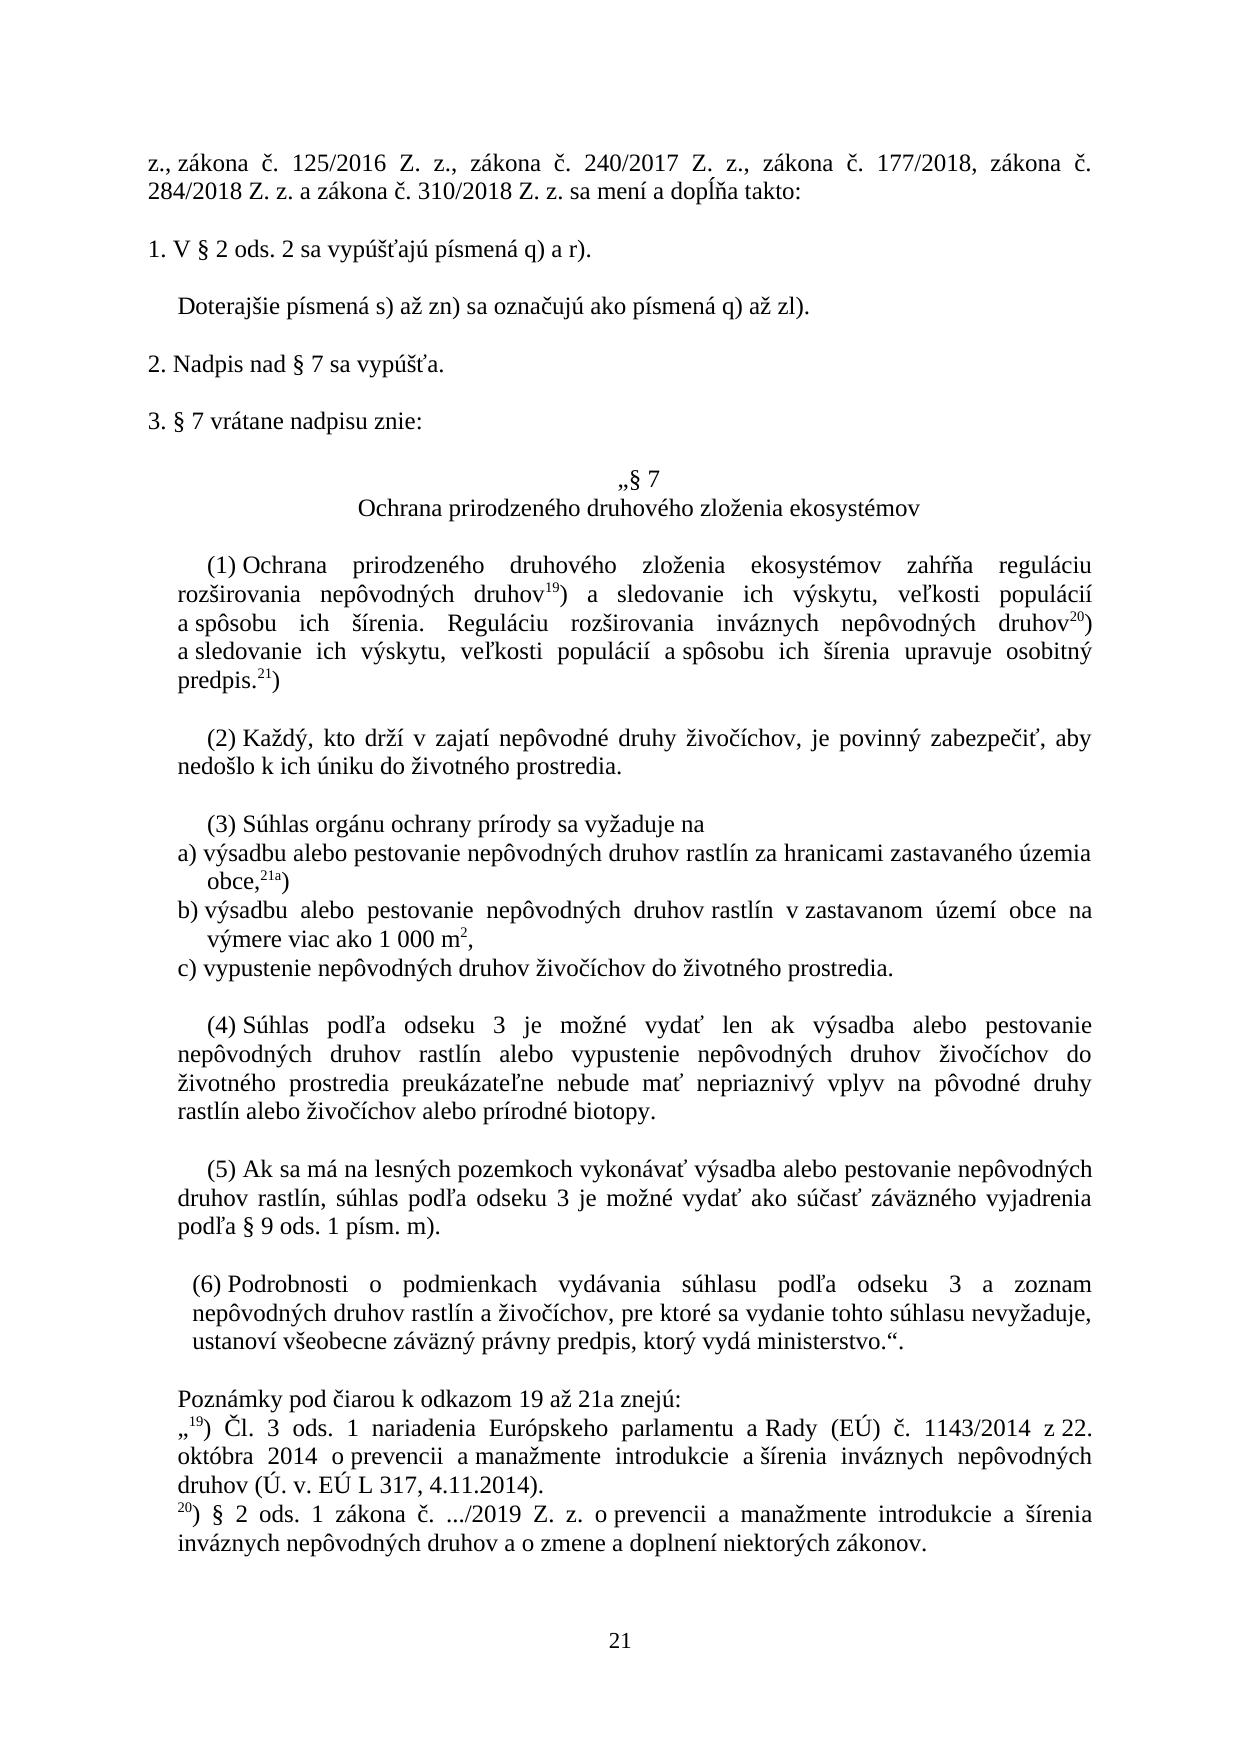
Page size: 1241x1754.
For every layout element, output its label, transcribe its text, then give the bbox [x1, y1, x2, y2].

list Ak sa má na lesných pozemkoch vykonávať výsadba alebo pestovanie nepôvodných druhov rastlín, súhlas podľa odseku 3 je možné vydať ako súčasť záväzného vyjadrenia podľa § 9 ods. 1 písm. m). [177, 1154, 1092, 1240]
list Každý, kto drží v zajatí nepôvodné druhy živočíchov, je povinný zabezpečiť, aby nedošlo k ich úniku do životného prostredia. [177, 723, 1092, 780]
text „19) Čl. 3 ods. 1 nariadenia Európskeho parlamentu a Rady (EÚ) č. 1143/2014 z 22. októbra 2014 o prevencii a manažmente introdukcie a šírenia inváznych nepôvodných druhov (Ú. v. EÚ L 317, 4.11.2014). [177, 1413, 1092, 1499]
text „§ 7 [185, 464, 1092, 493]
text Doterajšie písmená s) až zn) sa označujú ako písmená q) až zl). [148, 291, 1092, 320]
list § 7 vrátane nadpisu znie: [148, 406, 1092, 435]
list Podrobnosti o podmienkach vydávania súhlasu podľa odseku 3 a zoznam nepôvodných druhov rastlín a živočíchov, pre ktoré sa vydanie tohto súhlasu nevyžaduje, ustanoví všeobecne záväzný právny predpis, ktorý vydá ministerstvo.“. [192, 1269, 1092, 1355]
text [148, 148, 1092, 205]
list Súhlas orgánu ochrany prírody sa vyžaduje na [177, 809, 1092, 838]
list výsadbu alebo pestovanie nepôvodných druhov rastlín v zastavanom území obce na výmere viac ako 1 000 m2, [177, 895, 1092, 953]
text Poznámky pod čiarou k odkazom 19 až 21a znejú: [177, 1384, 1092, 1413]
list V § 2 ods. 2 sa vypúšťajú písmená q) a r). [148, 234, 1092, 263]
list Nadpis nad § 7 sa vypúšťa. [148, 349, 1092, 378]
text Ochrana prirodzeného druhového zloženia ekosystémov [185, 493, 1092, 521]
list vypustenie nepôvodných druhov živočíchov do životného prostredia. [177, 953, 1092, 981]
list Súhlas podľa odseku 3 je možné vydať len ak výsadba alebo pestovanie nepôvodných druhov rastlín alebo vypustenie nepôvodných druhov živočíchov do životného prostredia preukázateľne nebude mať nepriaznivý vplyv na pôvodné druhy rastlín alebo živočíchov alebo prírodné biotopy. [177, 1010, 1092, 1125]
list Ochrana prirodzeného druhového zloženia ekosystémov zahŕňa reguláciu rozširovania nepôvodných druhov19) a sledovanie ich výskytu, veľkosti populácií a spôsobu ich šírenia. Reguláciu rozširovania inváznych nepôvodných druhov20) a sledovanie ich výskytu, veľkosti populácií a spôsobu ich šírenia upravuje osobitný predpis.21) [177, 550, 1092, 694]
list výsadbu alebo pestovanie nepôvodných druhov rastlín za hranicami zastavaného územia obce,21a) [177, 838, 1092, 895]
text 20) § 2 ods. 1 zákona č. .../2019 Z. z. o prevencii a manažmente introdukcie a šírenia inváznych nepôvodných druhov a o zmene a doplnení niektorých zákonov. [177, 1499, 1092, 1556]
